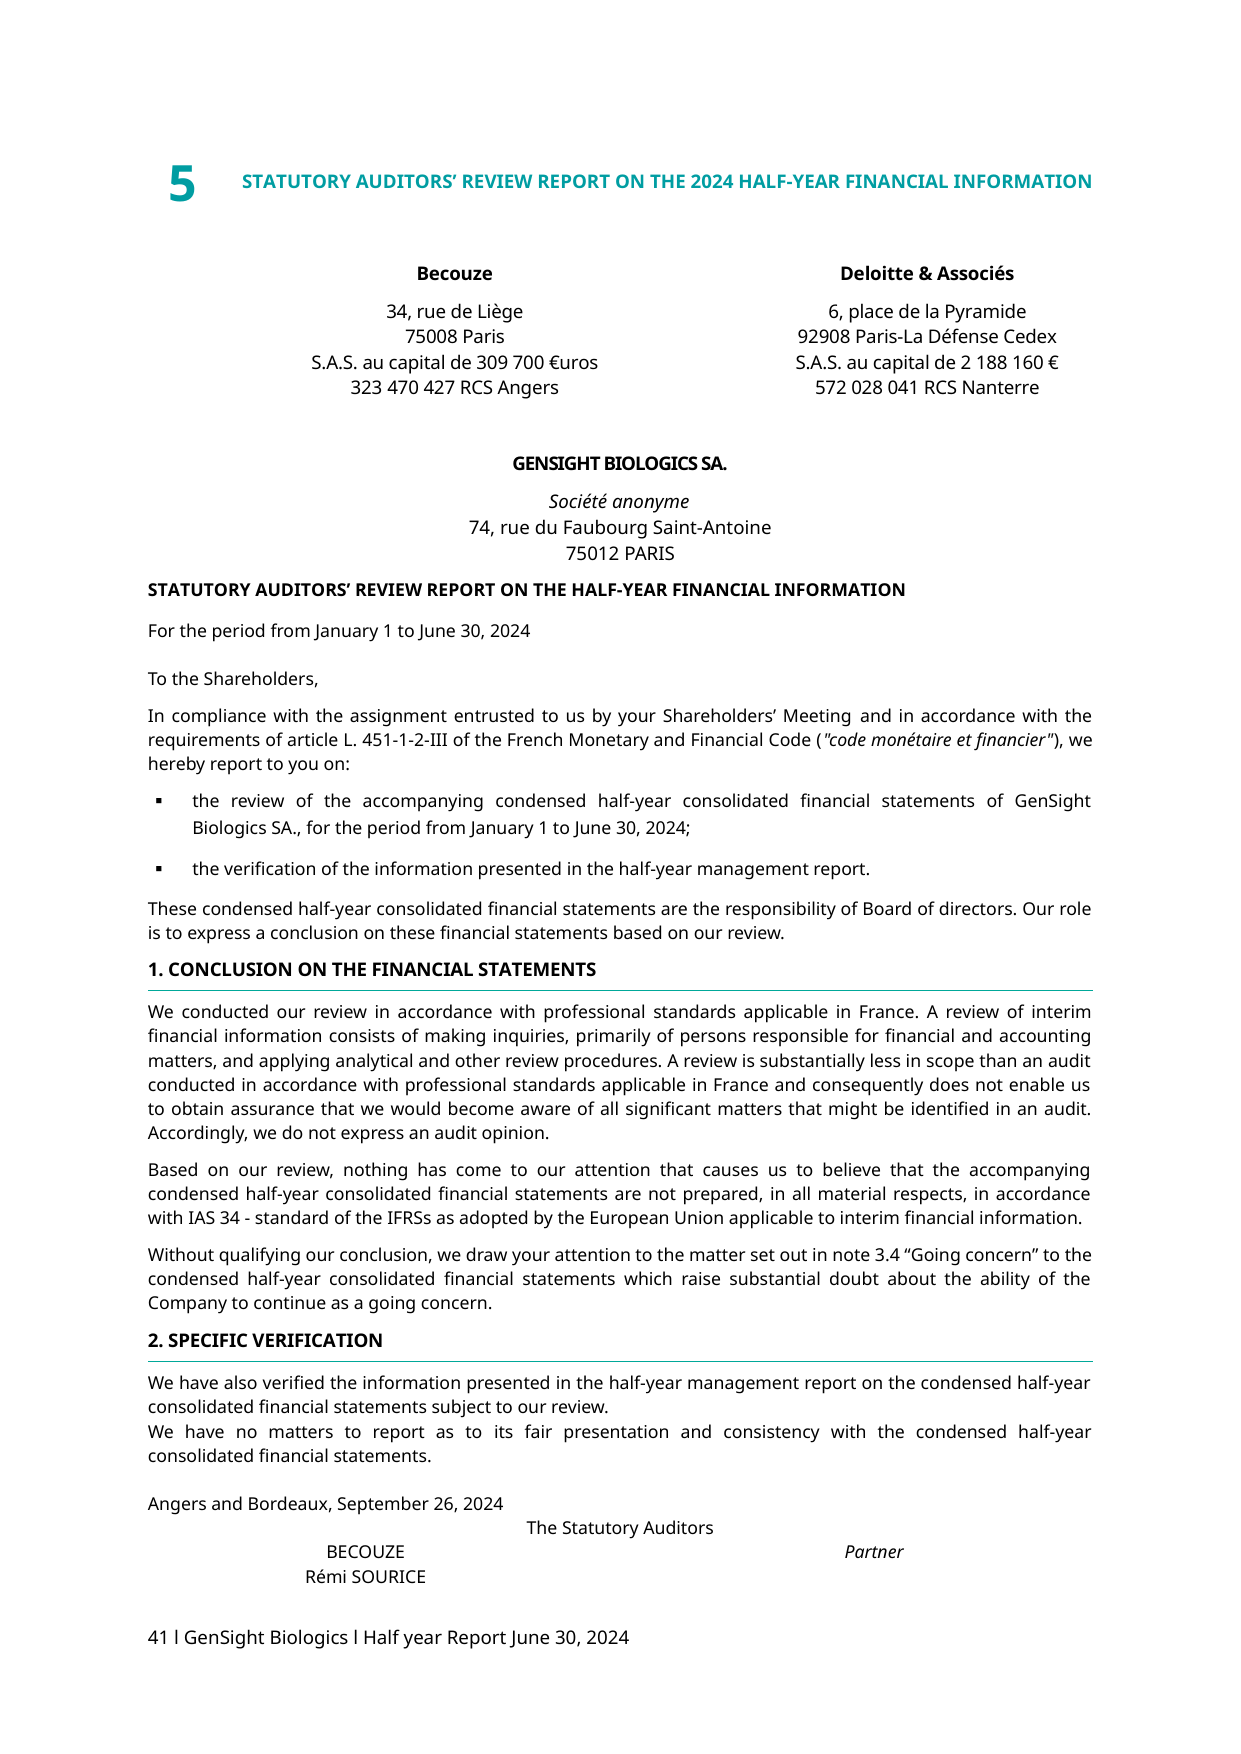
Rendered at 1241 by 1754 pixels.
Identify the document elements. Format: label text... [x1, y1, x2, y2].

text Angers and Bordeaux, September 26, 2024 [148, 1492, 1093, 1516]
text In compliance with the assignment entrusted to us by your Shareholders’ Meeting and in accordance with the requirements of article L. 451-1-2-III of the French Monetary and Financial Code ("code monétaire et financier"), we hereby report to you on: [148, 703, 1093, 776]
text For the period from January 1 to June 30, 2024 [148, 618, 1093, 642]
text 2. SPECIFIC VERIFICATION [148, 1327, 1093, 1361]
text To the Shareholders, [148, 666, 1093, 691]
text 75012 PARIS [148, 540, 1093, 565]
text 74, rue du Faubourg Saint-Antoine [148, 514, 1093, 540]
text BECOUZE [148, 1540, 583, 1564]
text The Statutory Auditors [148, 1516, 1093, 1540]
text Based on our review, nothing has come to our attention that causes us to believe that the accompanying condensed half-year consolidated financial statements are not prepared, in all material respects, in accordance with IAS 34 - standard of the IFRSs as adopted by the European Union applicable to interim financial information. [148, 1157, 1093, 1230]
text Rémi SOURICE [148, 1564, 583, 1588]
title GENSIGHT BIOLOGICS SA. [148, 451, 1093, 476]
list the review of the accompanying condensed half-year consolidated financial statements of GenSight Biologics SA., for the period from January 1 to June 30, 2024; [154, 788, 1093, 840]
text We have no matters to report as to its fair presentation and consistency with the condensed half-year consolidated financial statements. [148, 1419, 1093, 1467]
list the verification of the information presented in the half-year management report. [154, 856, 1093, 880]
text 5 STATUTORY AUDITORS’ REVIEW REPORT ON THE 2024 HALF-YEAR FINANCIAL INFORMATION [148, 148, 1093, 216]
text Without qualifying our conclusion, we draw your attention to the matter set out in note 3.4 “Going concern” to the condensed half-year consolidated financial statements which raise substantial doubt about the ability of the Company to continue as a going concern. [148, 1242, 1093, 1315]
text Partner [657, 1540, 1093, 1564]
text STATUTORY AUDITORS’ REVIEW REPORT ON THE HALF-YEAR FINANCIAL INFORMATION [148, 578, 1093, 602]
text Société anonyme [148, 489, 1093, 514]
table_header Deloitte & Associés 6, place de la Pyramide 92908 Paris-La Défense Cedex S.A.S. au capital de 2 188 160 € 572 028 041 RCS Nanterre [762, 261, 1093, 426]
text These condensed half-year consolidated financial statements are the responsibility of Board of directors. Our role is to express a conclusion on these financial statements based on our review. [148, 896, 1093, 944]
text We conducted our review in accordance with professional standards applicable in France. A review of interim financial information consists of making inquiries, primarily of persons responsible for financial and accounting matters, and applying analytical and other review procedures. A review is substantially less in scope than an audit conducted in accordance with professional standards applicable in France and consequently does not enable us to obtain assurance that we would become aware of all significant matters that might be identified in an audit. Accordingly, we do not express an audit opinion. [148, 1000, 1093, 1145]
text We have also verified the information presented in the half-year management report on the condensed half-year consolidated financial statements subject to our review. [148, 1371, 1093, 1419]
text 1. CONCLUSION ON THE FINANCIAL STATEMENTS [148, 956, 1093, 990]
table_header Becouze 34, rue de Liège 75008 Paris S.A.S. au capital de 309 700 €uros 323 470 427 RCS Angers [148, 261, 762, 426]
